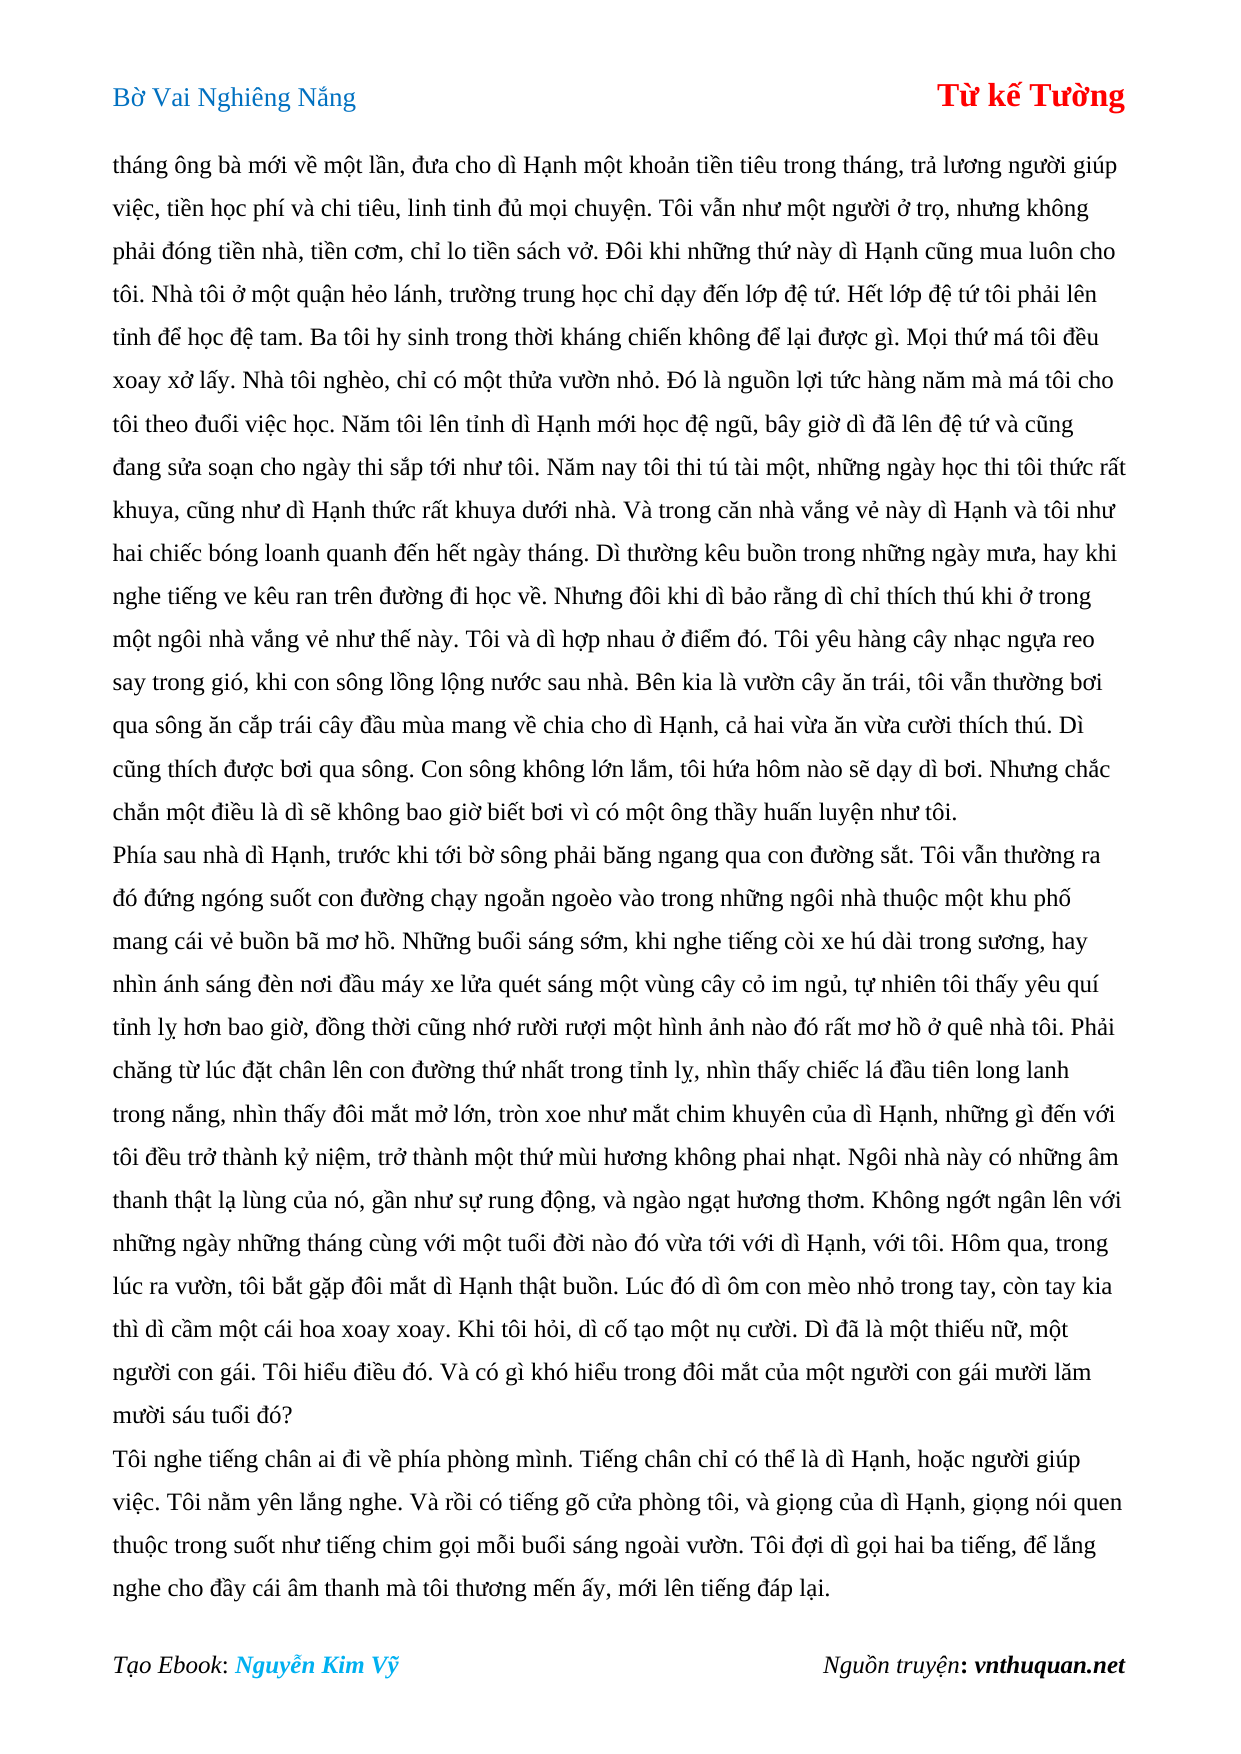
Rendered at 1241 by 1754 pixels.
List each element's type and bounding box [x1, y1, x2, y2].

text [112, 150, 1128, 1602]
